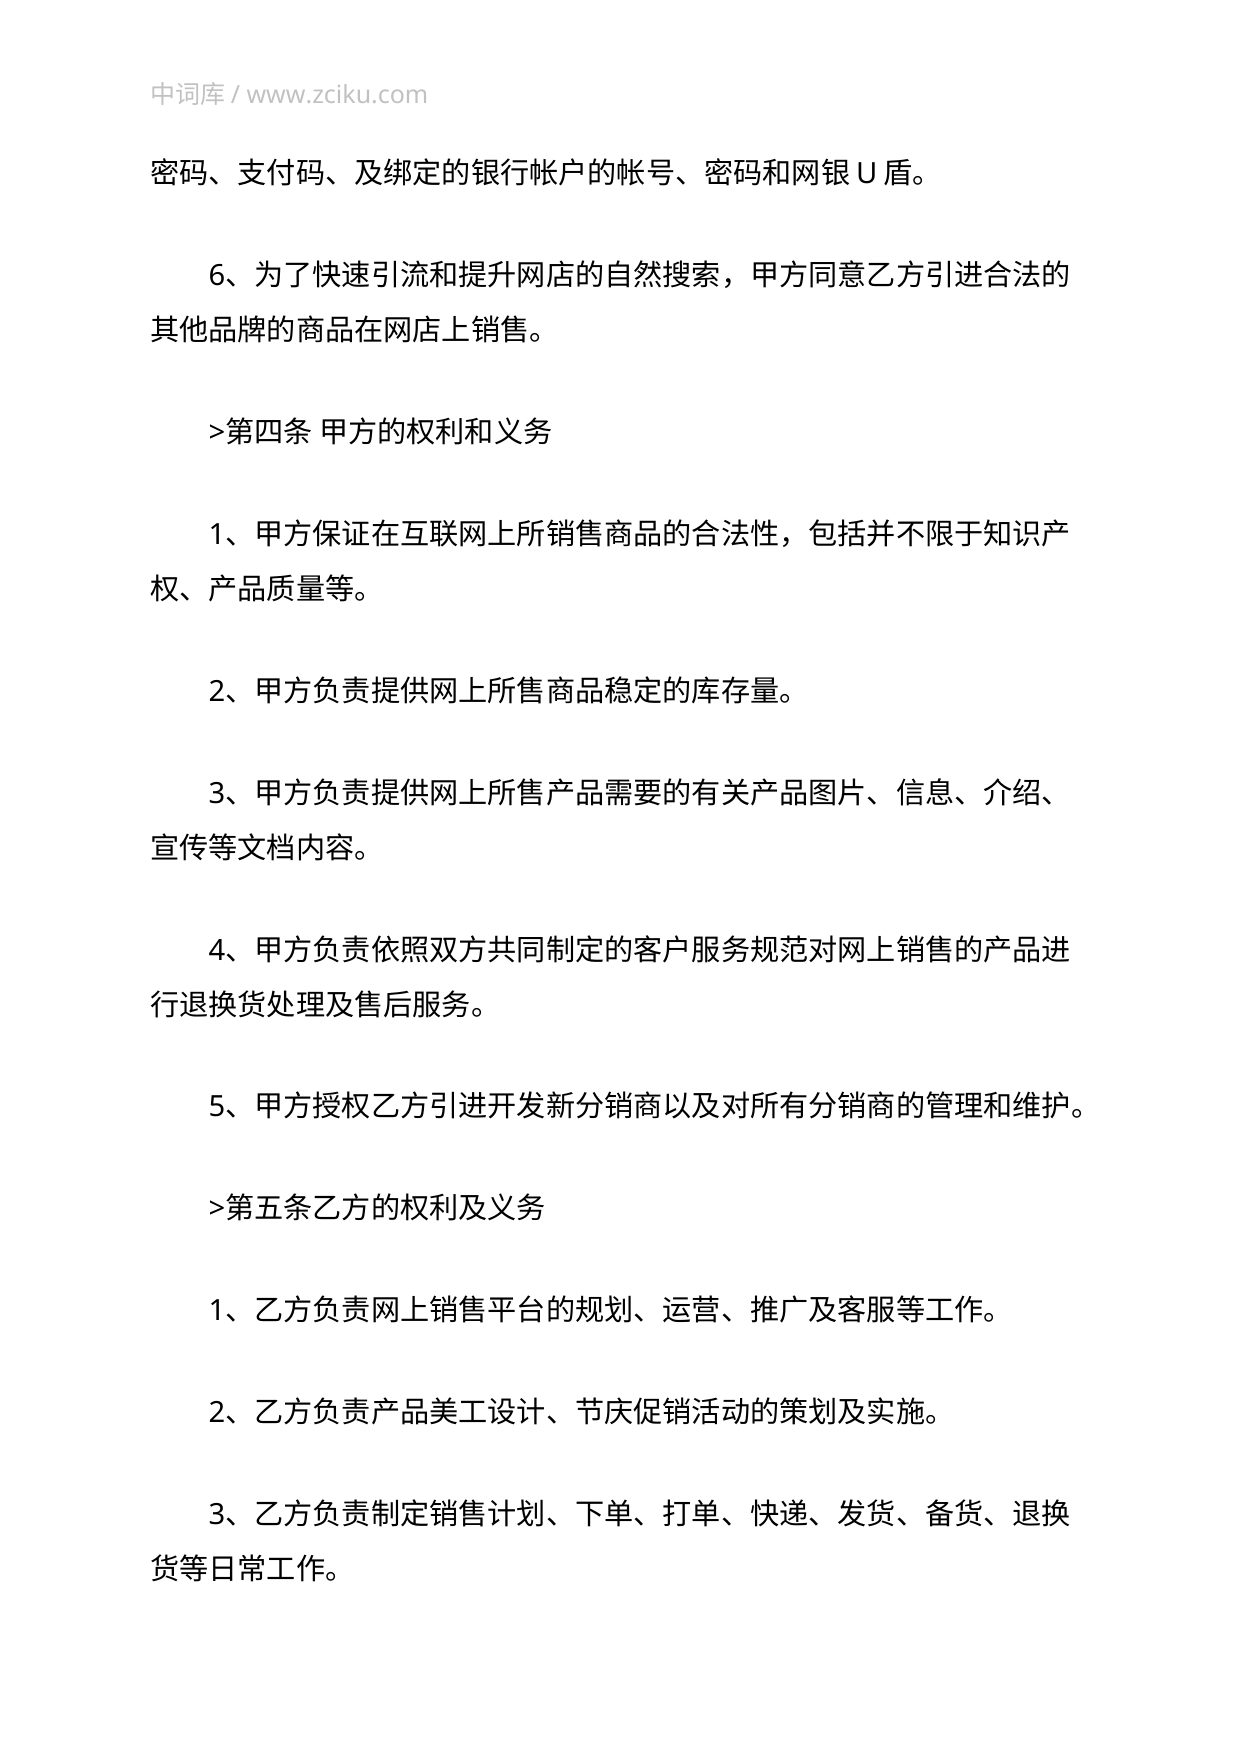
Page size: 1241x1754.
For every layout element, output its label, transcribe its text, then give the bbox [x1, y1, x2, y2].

text 3、乙方负责制定销售计划、下单、打单、快递、发货、备货、退换货等日常工作。 [150, 1491, 1090, 1588]
text 2、甲方负责提供网上所售商品稳定的库存量。 [150, 667, 1090, 710]
text 1、乙方负责网上销售平台的规划、运营、推广及客服等工作。 [150, 1287, 1090, 1329]
text >第五条乙方的权利及义务 [150, 1185, 1090, 1227]
text 5、甲方授权乙方引进开发新分销商以及对所有分销商的管理和维护。 [150, 1083, 1090, 1125]
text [150, 150, 1090, 192]
text >第四条 甲方的权利和义务 [150, 409, 1090, 451]
text 3、甲方负责提供网上所售产品需要的有关产品图片、信息、介绍、宣传等文档内容。 [150, 769, 1090, 867]
text 6、为了快速引流和提升网店的自然搜索，甲方同意乙方引进合法的其他品牌的商品在网店上销售。 [150, 252, 1090, 349]
text 4、甲方负责依照双方共同制定的客户服务规范对网上销售的产品进行退换货处理及售后服务。 [150, 926, 1090, 1023]
text 2、乙方负责产品美工设计、节庆促销活动的策划及实施。 [150, 1389, 1090, 1431]
text 1、甲方保证在互联网上所销售商品的合法性，包括并不限于知识产权、产品质量等。 [150, 511, 1090, 608]
